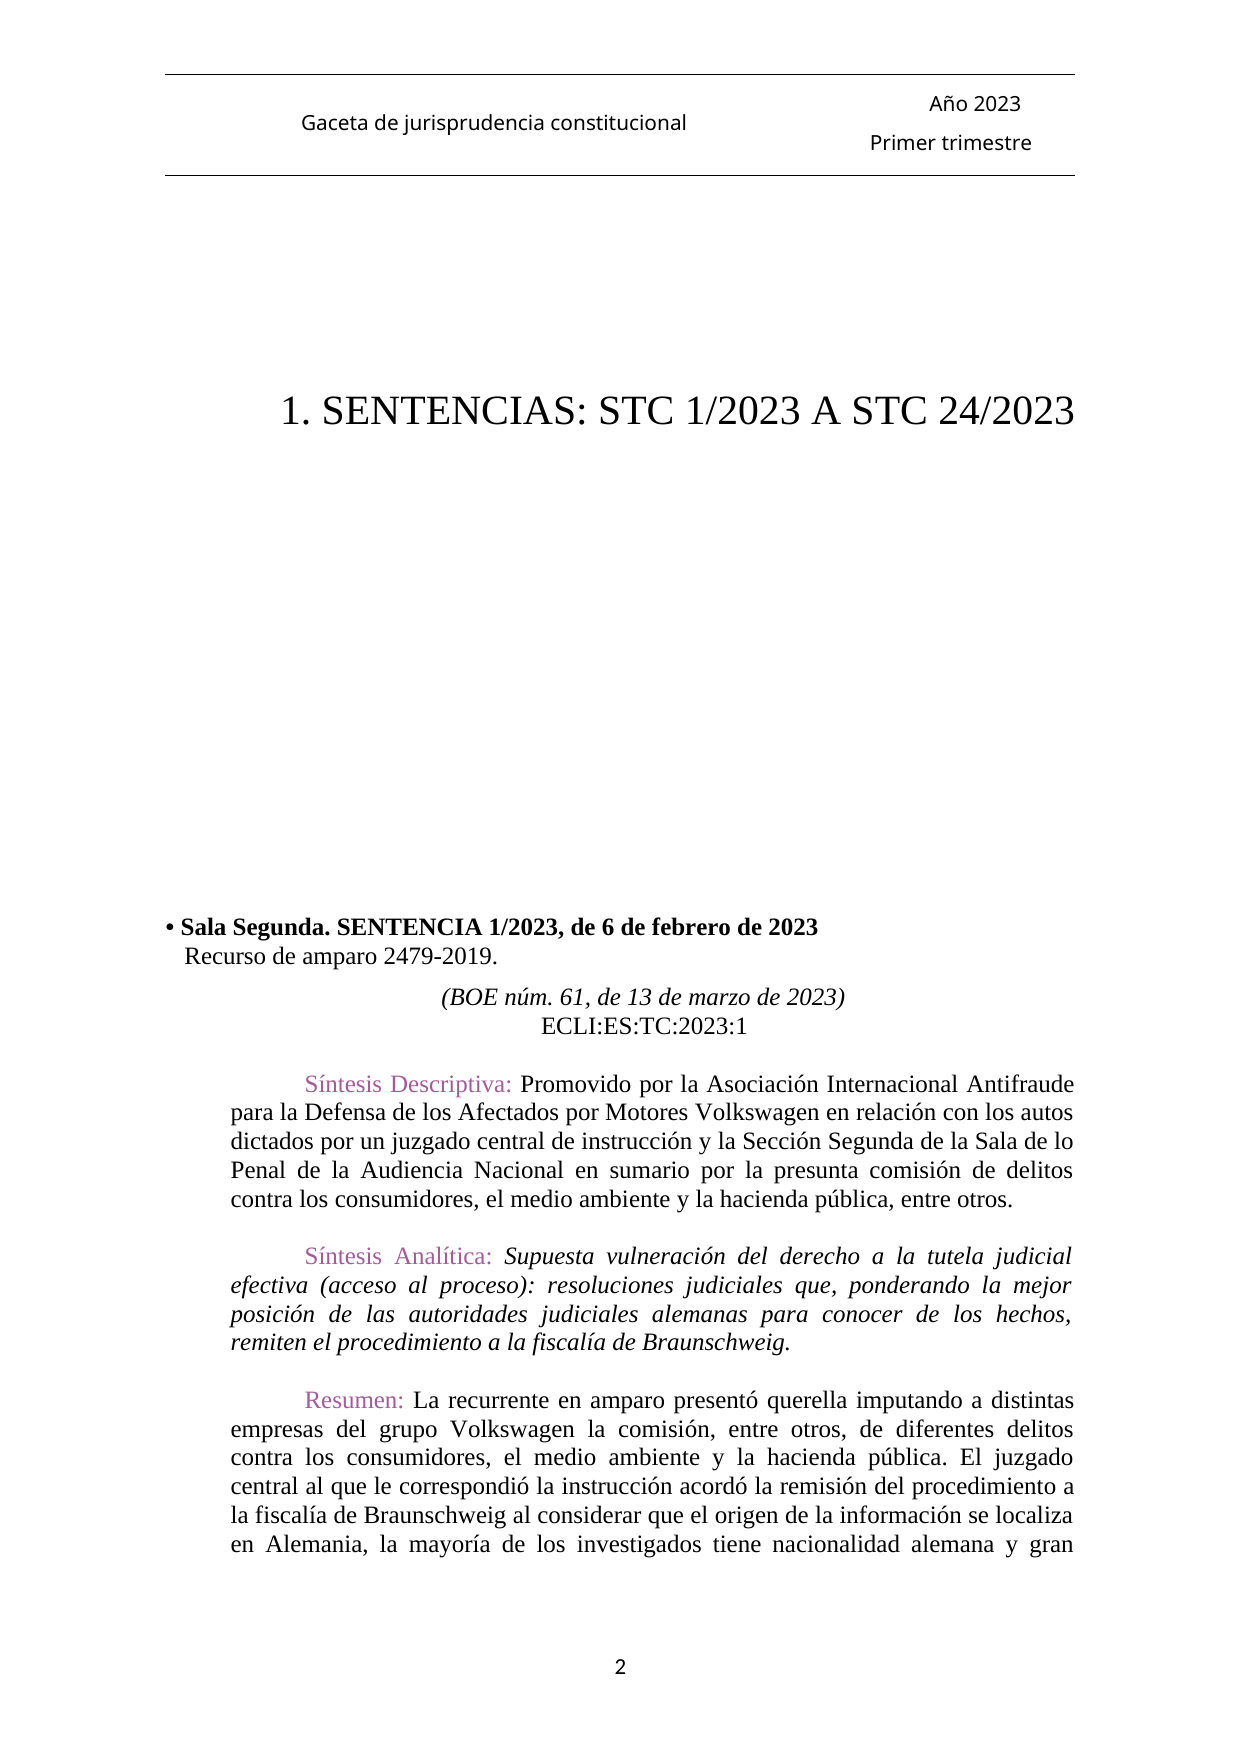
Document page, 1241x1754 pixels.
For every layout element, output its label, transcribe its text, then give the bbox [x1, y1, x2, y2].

text ECLI:ES:TC:2023:1 [165, 1011, 1075, 1040]
text Síntesis Analítica: Supuesta vulneración del derecho a la tutela judicial efectiva (acceso al proceso): resoluciones judiciales que, ponderando la mejor posición de las autoridades judiciales alemanas para conocer de los hechos, remiten el procedimiento a la fiscalía de Braunschweig. [230, 1241, 1075, 1356]
text • Sala Segunda. SENTENCIA 1/2023, de 6 de febrero de 2023 [165, 912, 1075, 941]
text Recurso de amparo 2479-2019. [165, 941, 1075, 970]
text (BOE núm. 61, de 13 de marzo de 2023) [165, 982, 1075, 1011]
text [230, 1385, 1075, 1557]
text 1. SENTENCIAS: STC 1/2023 A STC 24/2023 [165, 385, 1075, 433]
text Síntesis Descriptiva: Promovido por la Asociación Internacional Antifraude para la Defensa de los Afectados por Motores Volkswagen en relación con los autos dictados por un juzgado central de instrucción y la Sección Segunda de la Sala de lo Penal de la Audiencia Nacional en sumario por la presunta comisión de delitos contra los consumidores, el medio ambiente y la hacienda pública, entre otros. [230, 1069, 1075, 1212]
